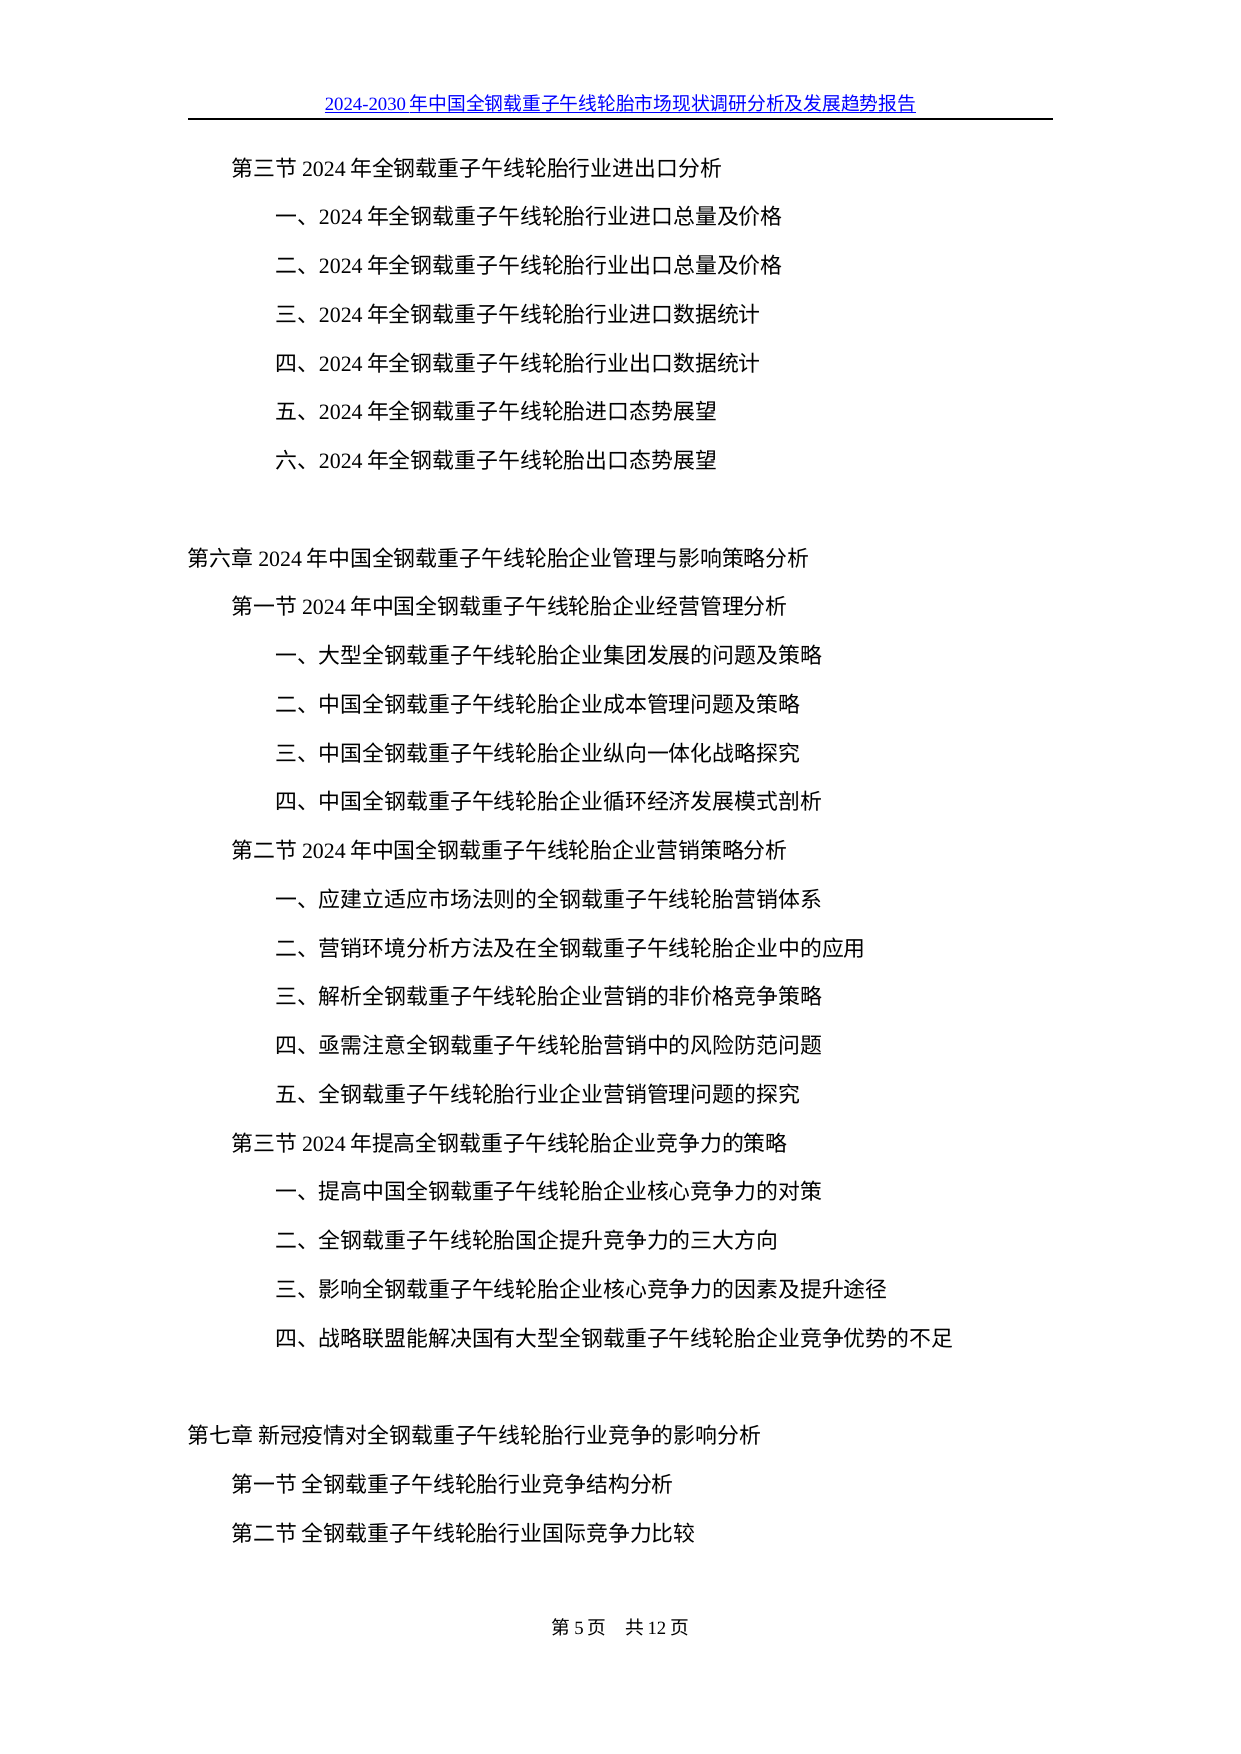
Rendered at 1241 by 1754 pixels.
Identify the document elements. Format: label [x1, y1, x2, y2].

text [187, 150, 1053, 1548]
